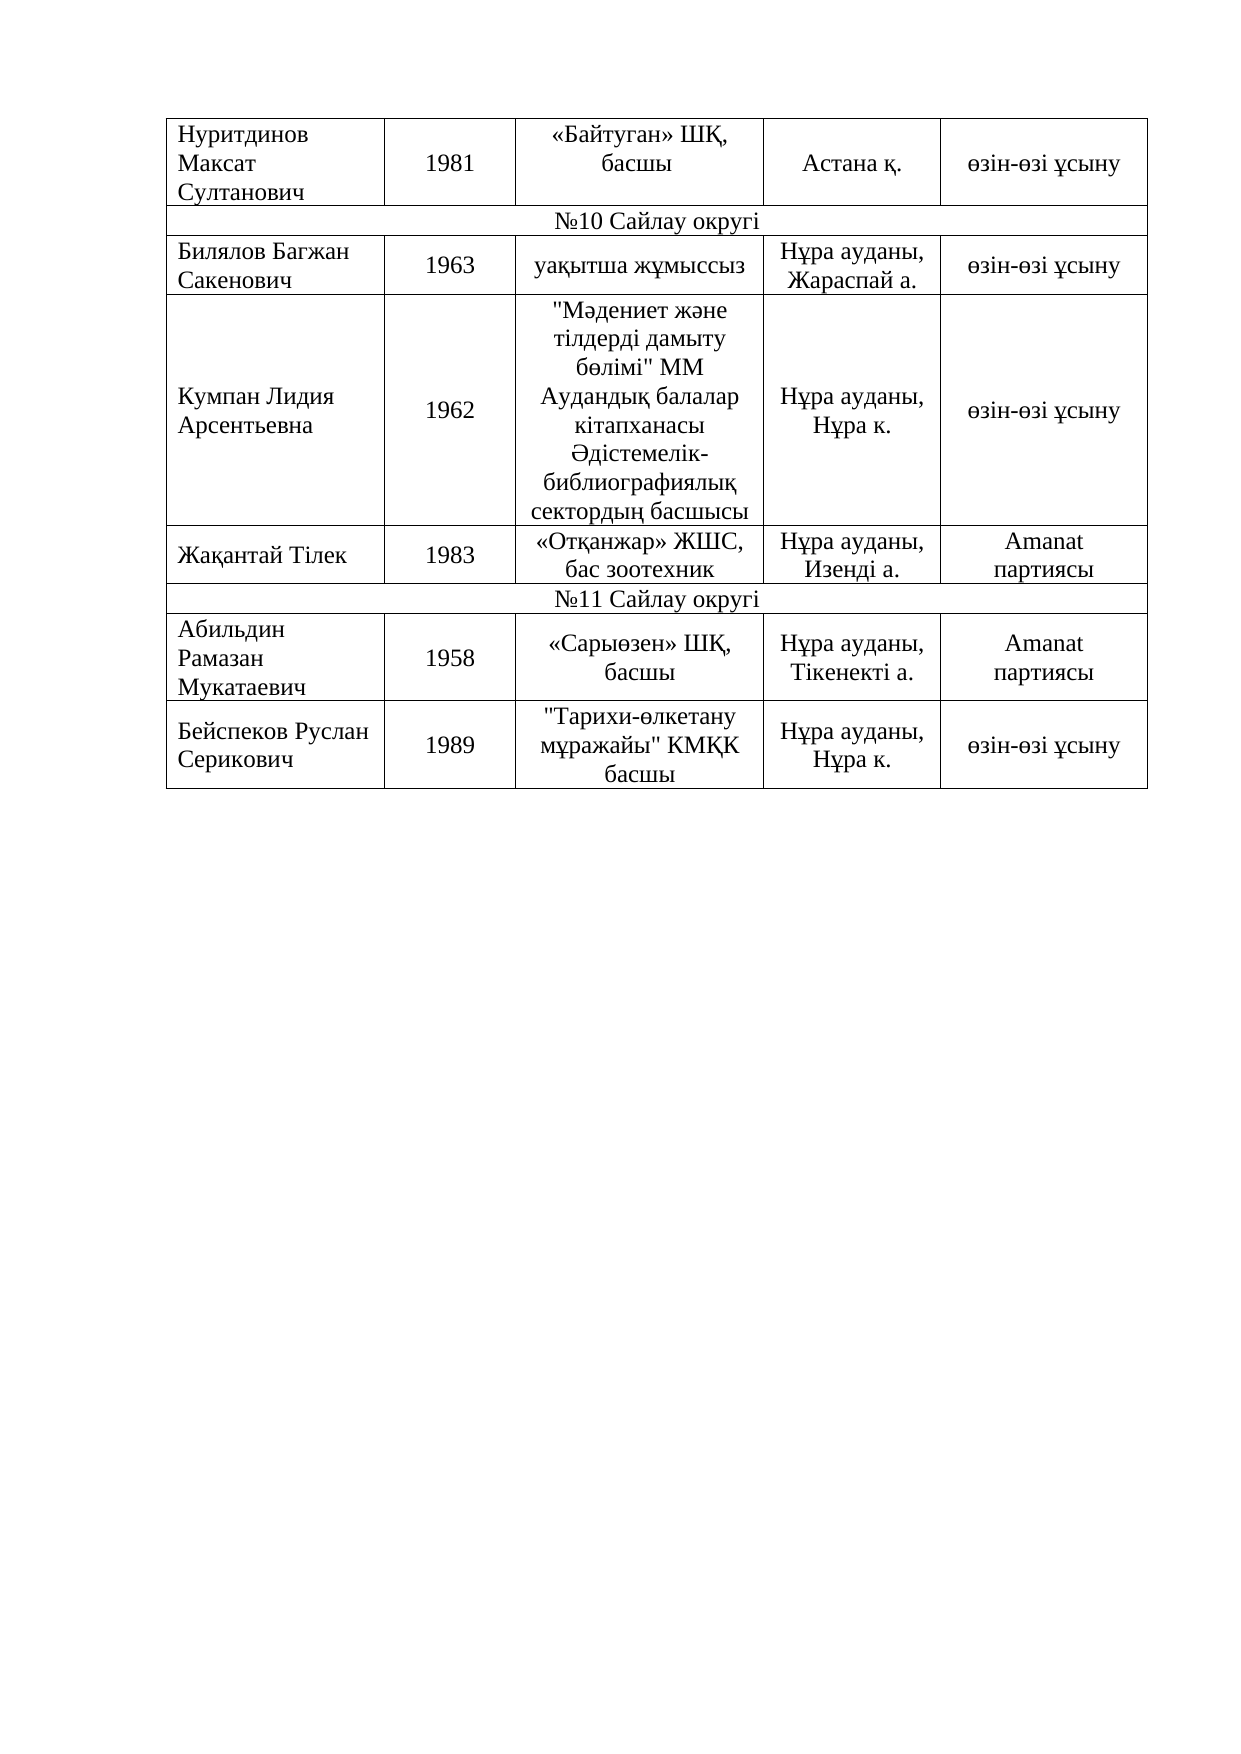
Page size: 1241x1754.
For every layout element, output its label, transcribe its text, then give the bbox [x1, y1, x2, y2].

table_cell өзін-өзі ұсыну [941, 236, 1147, 294]
table_cell өзін-өзі ұсыну [941, 119, 1147, 205]
table_cell уақытша жұмыссыз [516, 236, 763, 294]
table_cell Жақантай Тілек [167, 526, 384, 583]
table_cell Нұра ауданы, Жараспай а. [764, 236, 940, 294]
table_cell Кумпан Лидия Арсентьевна [167, 295, 384, 525]
table_cell «Отқанжар» ЖШС, бас зоотехник [516, 526, 763, 583]
table_cell Астана қ. [764, 119, 940, 205]
table_cell №10 Сайлау округі [167, 206, 1147, 235]
table_cell Нұра ауданы, Нұра к. [764, 701, 940, 788]
table_cell №11 Сайлау округі [167, 584, 1147, 613]
table_cell Нұра ауданы, Изенді а. [764, 526, 940, 583]
table_cell "Тарихи-өлкетану мұражайы" КМҚК басшы [516, 701, 763, 788]
table_cell «Сарыөзен» ШҚ, басшы [516, 614, 763, 700]
table_cell 1983 [385, 526, 515, 583]
table_cell Amanat партиясы [941, 526, 1147, 583]
table_cell Amanat партиясы [941, 614, 1147, 700]
table_cell 1958 [385, 614, 515, 700]
table_cell 1962 [385, 295, 515, 525]
table_cell Нұра ауданы, Тікенекті а. [764, 614, 940, 700]
table_cell Билялов Багжан Сакенович [167, 236, 384, 294]
table_cell өзін-өзі ұсыну [941, 295, 1147, 525]
table_cell 1981 [385, 119, 515, 205]
table_cell 1989 [385, 701, 515, 788]
table_cell Нуритдинов Максат Султанович [167, 119, 384, 205]
table_cell "Мәдениет және тілдерді дамыту бөлімі" ММ Аудандық балалар кітапханасы Әдістемелік-библиографиялық сектордың басшысы [516, 295, 763, 525]
table_cell Нұра ауданы, Нұра к. [764, 295, 940, 525]
table_cell Абильдин Рамазан Мукатаевич [167, 614, 384, 700]
table_cell «Байтуган» ШҚ, басшы [516, 119, 763, 205]
table_cell 1963 [385, 236, 515, 294]
table_cell өзін-өзі ұсыну [941, 701, 1147, 788]
table_cell Бейспеков Руслан Серикович [167, 701, 384, 788]
